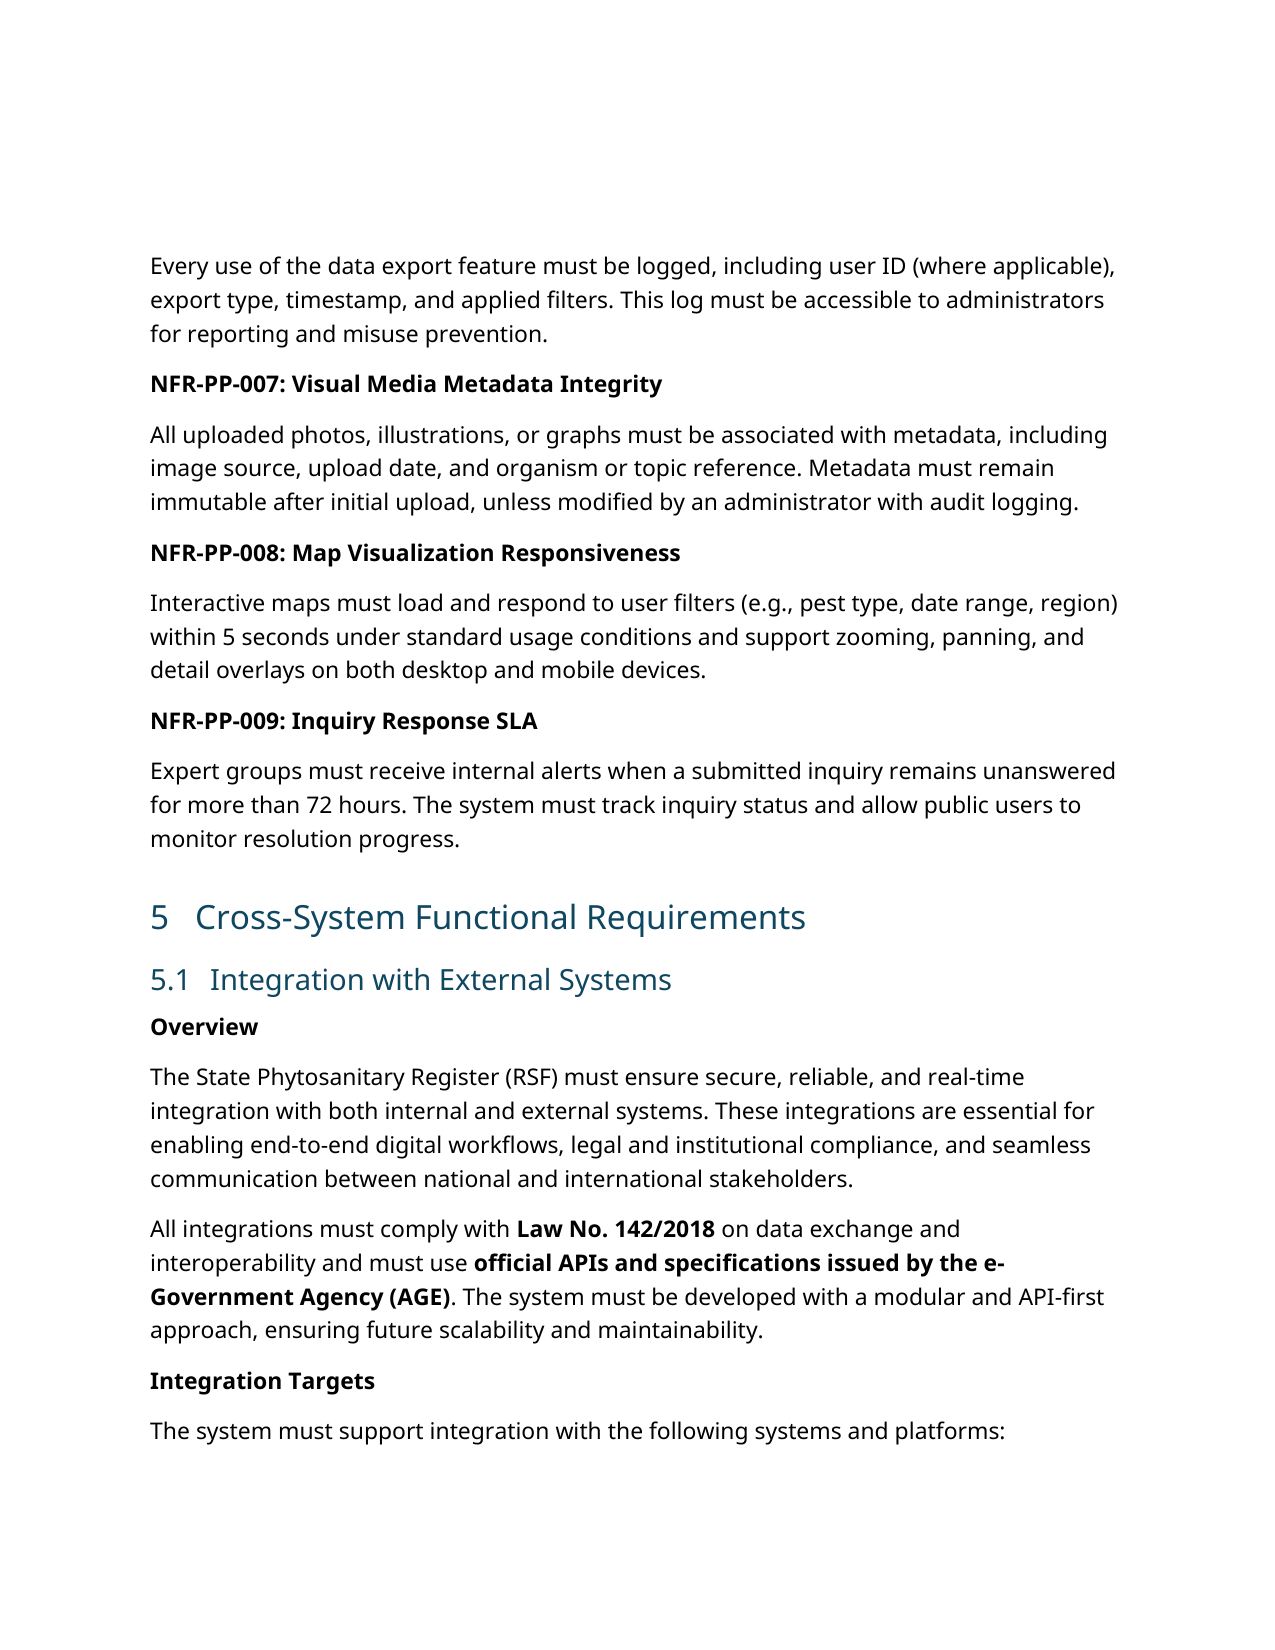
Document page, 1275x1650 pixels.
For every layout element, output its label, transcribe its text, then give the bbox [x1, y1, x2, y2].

text Integration Targets [150, 1364, 1125, 1396]
text NFR-PP-008: Map Visualization Responsiveness [150, 537, 1125, 568]
text All uploaded photos, illustrations, or graphs must be associated with metadata, including image source, upload date, and organism or topic reference. Metadata must remain immutable after initial upload, unless modified by an administrator with audit logging. [150, 419, 1125, 517]
text Interactive maps must load and respond to user filters (e.g., pest type, date range, region) within 5 seconds under standard usage conditions and support zooming, panning, and detail overlays on both desktop and mobile devices. [150, 587, 1125, 686]
subtitle Integration with External Systems [150, 960, 1125, 999]
text All integrations must comply with Law No. 142/2018 on data exchange and interoperability and must use official APIs and specifications issued by the e-Government Agency (AGE). The system must be developed with a modular and API-first approach, ensuring future scalability and maintainability. [150, 1213, 1125, 1345]
text The State Phytosanitary Register (RSF) must ensure secure, reliable, and real-time integration with both internal and external systems. These integrations are essential for enabling end-to-end digital workflows, legal and institutional compliance, and seamless communication between national and international stakeholders. [150, 1061, 1125, 1194]
text NFR-PP-009: Inquiry Response SLA [150, 705, 1125, 736]
text NFR-PP-007: Visual Media Metadata Integrity [150, 368, 1125, 399]
text Every use of the data export feature must be logged, including user ID (where applicable), export type, timestamp, and applied filters. This log must be accessible to administrators for reporting and misuse prevention. [150, 250, 1125, 349]
subtitle Cross-System Functional Requirements [150, 894, 1125, 939]
text Expert groups must receive internal alerts when a submitted inquiry remains unanswered for more than 72 hours. The system must track inquiry status and allow public users to monitor resolution progress. [150, 755, 1125, 854]
text The system must support integration with the following systems and platforms: [150, 1415, 1125, 1446]
text Overview [150, 1011, 1125, 1042]
